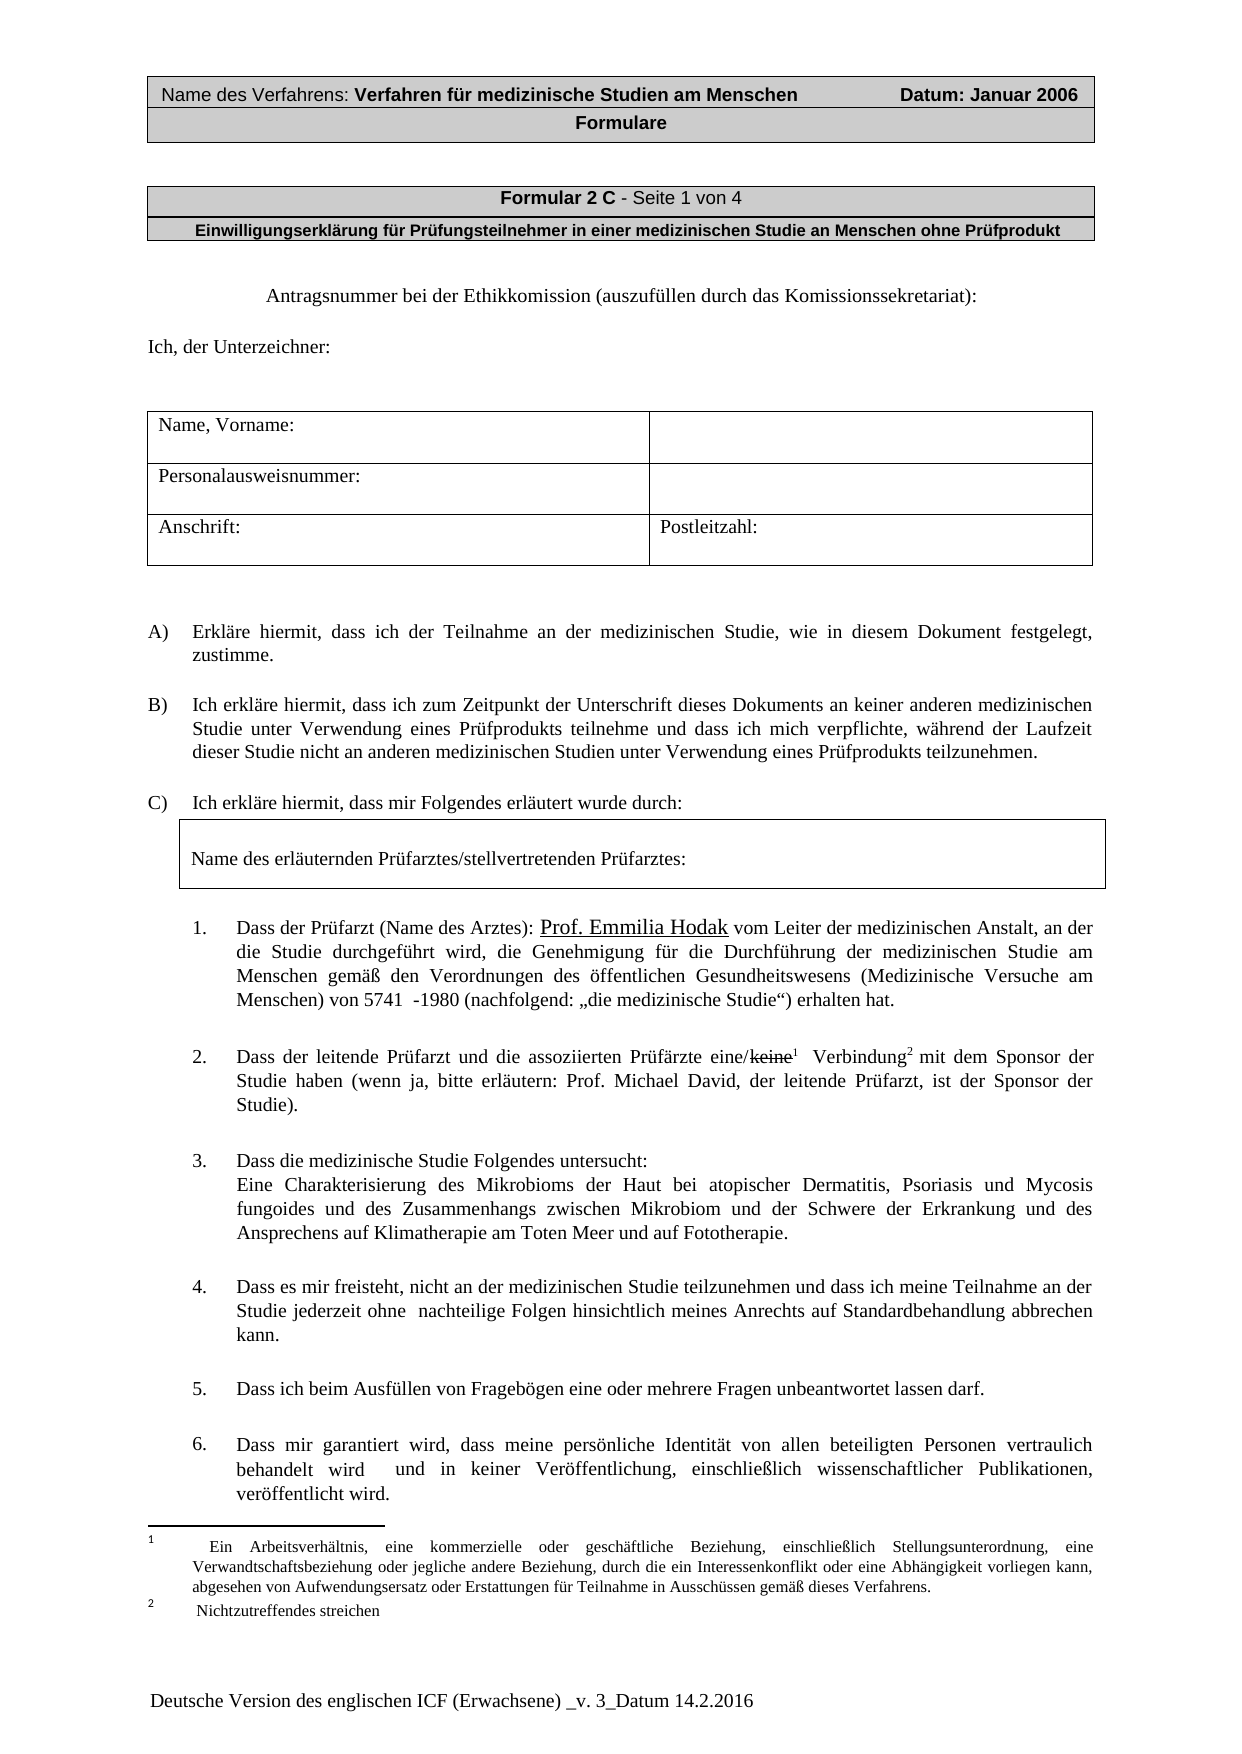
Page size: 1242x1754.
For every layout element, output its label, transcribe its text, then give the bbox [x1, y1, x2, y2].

list Dass der leitende Prüfarzt und die assoziierten Prüfärzte eine/keine Verbindung mit dem Sponsor der Studie haben (wenn ja, bitte erläutern: Prof. Michael David, der leitende Prüfarzt, ist der Sponsor der Studie). [192, 1044, 1094, 1116]
list Dass die medizinische Studie Folgendes untersucht: [192, 1149, 1094, 1172]
text A) Erkläre hiermit, dass ich der Teilnahme an der medizinischen Studie, wie in diesem Dokument festgelegt, zustimme. [148, 620, 1094, 665]
table_cell Anschrift: [148, 515, 649, 565]
text C) Ich erkläre hiermit, dass mir Folgendes erläutert wurde durch: [148, 768, 1094, 819]
table_cell Postleitzahl: [650, 515, 1092, 565]
list Dass ich beim Ausfüllen von Fragebögen eine oder mehrere Fragen unbeantwortet lassen darf. [192, 1377, 1094, 1400]
table_header [650, 412, 1092, 463]
table_cell [650, 464, 1092, 514]
text Ich, der Unterzeichner: [148, 335, 1096, 358]
text B) Ich erkläre hiermit, dass ich zum Zeitpunkt der Unterschrift dieses Dokuments an keiner anderen medizinischen Studie unter Verwendung eines Prüfprodukts teilnehme und dass ich mich verpflichte, während der Laufzeit dieser Studie nicht an anderen medizinischen Studien unter Verwendung eines Prüfprodukts teilzunehmen. [148, 693, 1094, 763]
list Dass mir garantiert wird, dass meine persönliche Identität von allen beteiligten Personen vertraulich behandelt wird und in keiner Veröffentlichung, einschließlich wissenschaftlicher Publikationen, veröffentlicht wird. [192, 1432, 1094, 1504]
table_header Name, Vorname: [148, 412, 649, 463]
list Dass der Prüfarzt (Name des Arztes): Prof. Emmilia Hodak vom Leiter der medizinischen Anstalt, an der die Studie durchgeführt wird, die Genehmigung für die Durchführung der medizinischen Studie am Menschen gemäß den Verordnungen des öffentlichen Gesundheitswesens (Medizinische Versuche am Menschen) von 5741 -1980 (nachfolgend: „die medizinische Studie“) erhalten hat. [192, 914, 1094, 1011]
table_cell Personalausweisnummer: [148, 464, 649, 514]
list Dass es mir freisteht, nicht an der medizinischen Studie teilzunehmen und dass ich meine Teilnahme an der Studie jederzeit ohne nachteilige Folgen hinsichtlich meines Anrechts auf Standardbehandlung abbrechen kann. [192, 1275, 1094, 1345]
table_header Name des erläuternden Prüfarztes/stellvertretenden Prüfarztes: [180, 820, 1105, 888]
text Antragsnummer bei der Ethikkomission (auszufüllen durch das Komissionssekretariat): [148, 285, 1096, 307]
text Eine Charakterisierung des Mikrobioms der Haut bei atopischer Dermatitis, Psoriasis und Mycosis fungoides und des Zusammenhangs zwischen Mikrobiom und der Schwere der Erkrankung und des Ansprechens auf Klimatherapie am Toten Meer und auf Fototherapie. [236, 1173, 1094, 1244]
